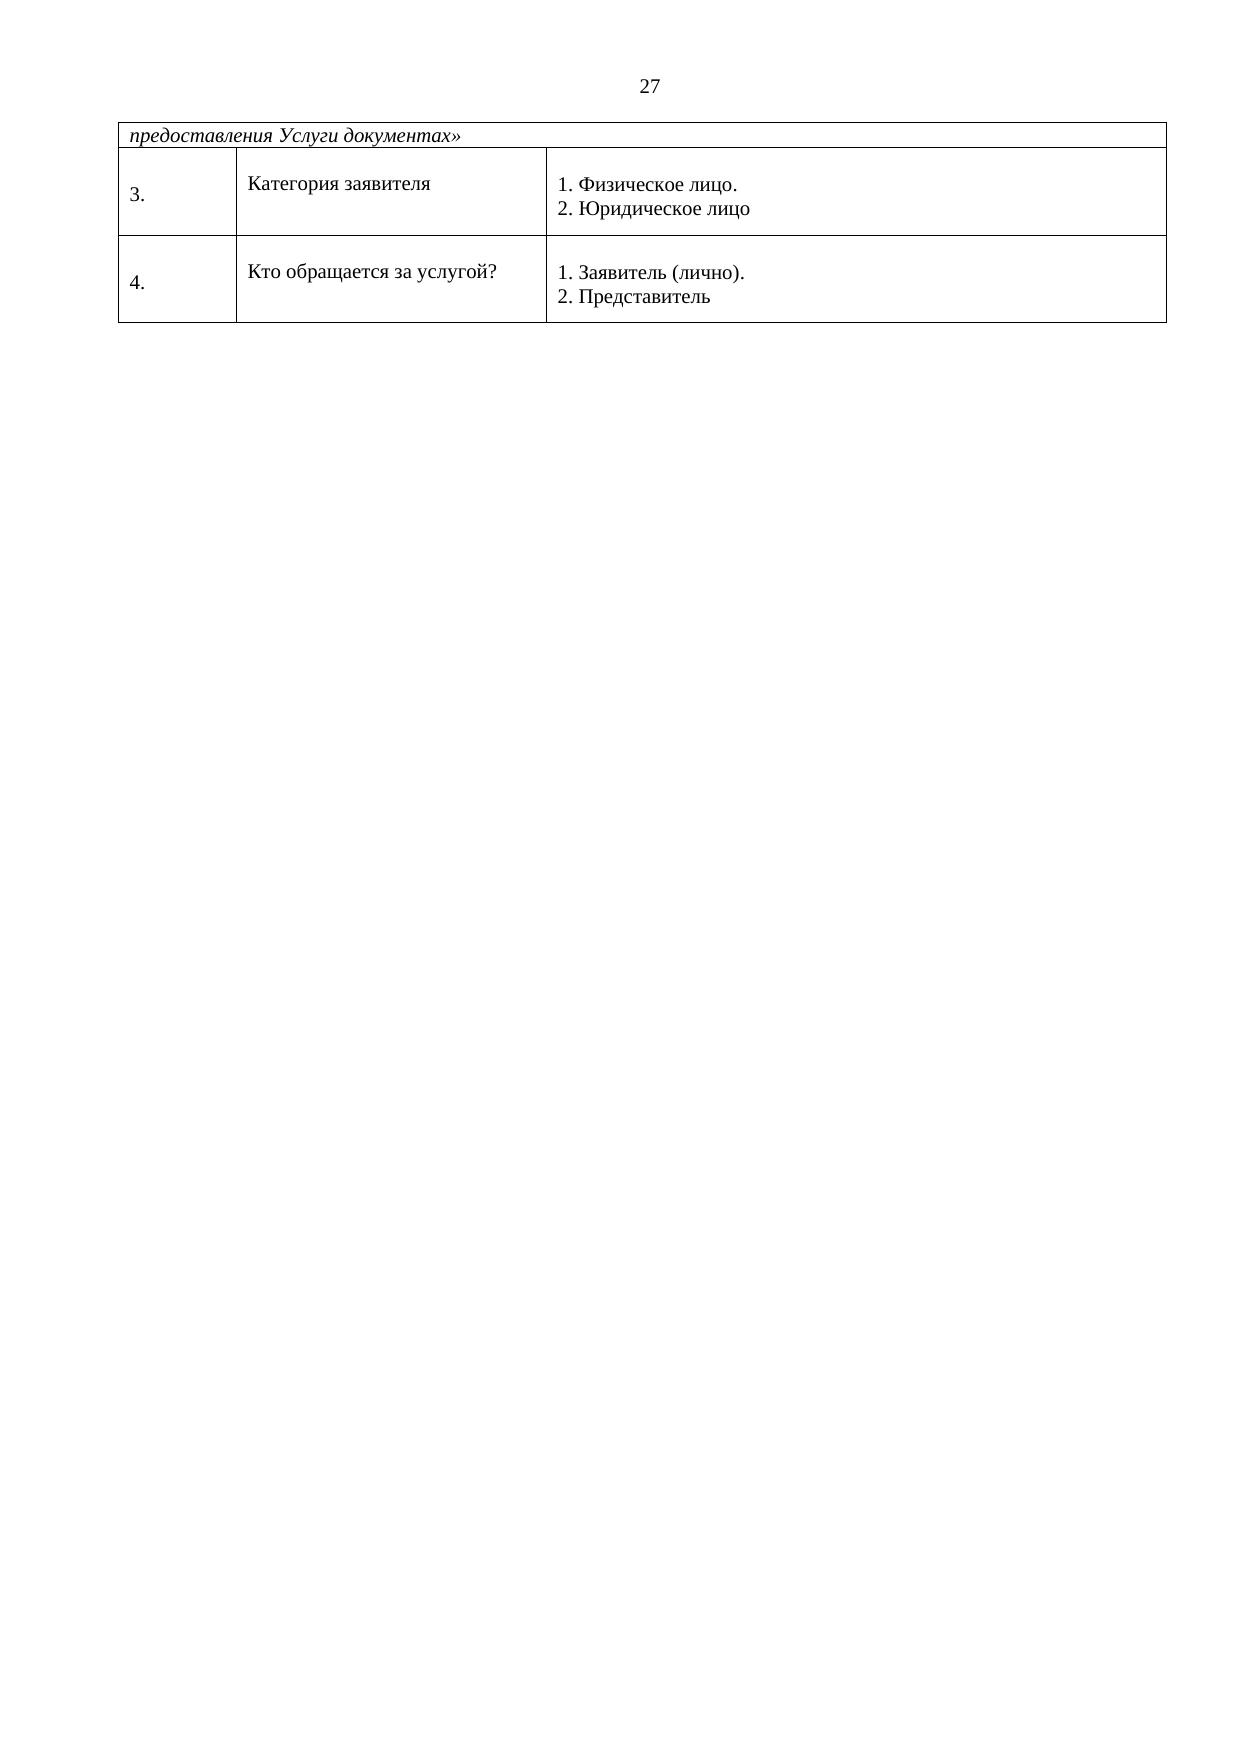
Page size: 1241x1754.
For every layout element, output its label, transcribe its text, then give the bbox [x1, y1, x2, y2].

table_cell 1. Физическое лицо. 2. Юридическое лицо [547, 148, 1166, 235]
table_cell Категория заявителя [237, 148, 546, 235]
table_cell Кто обращается за услугой? [237, 236, 546, 322]
table_cell [119, 148, 236, 235]
table_cell 1. Заявитель (лично). 2. Представитель [547, 236, 1166, 322]
table_cell [119, 236, 236, 322]
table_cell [119, 123, 1166, 147]
